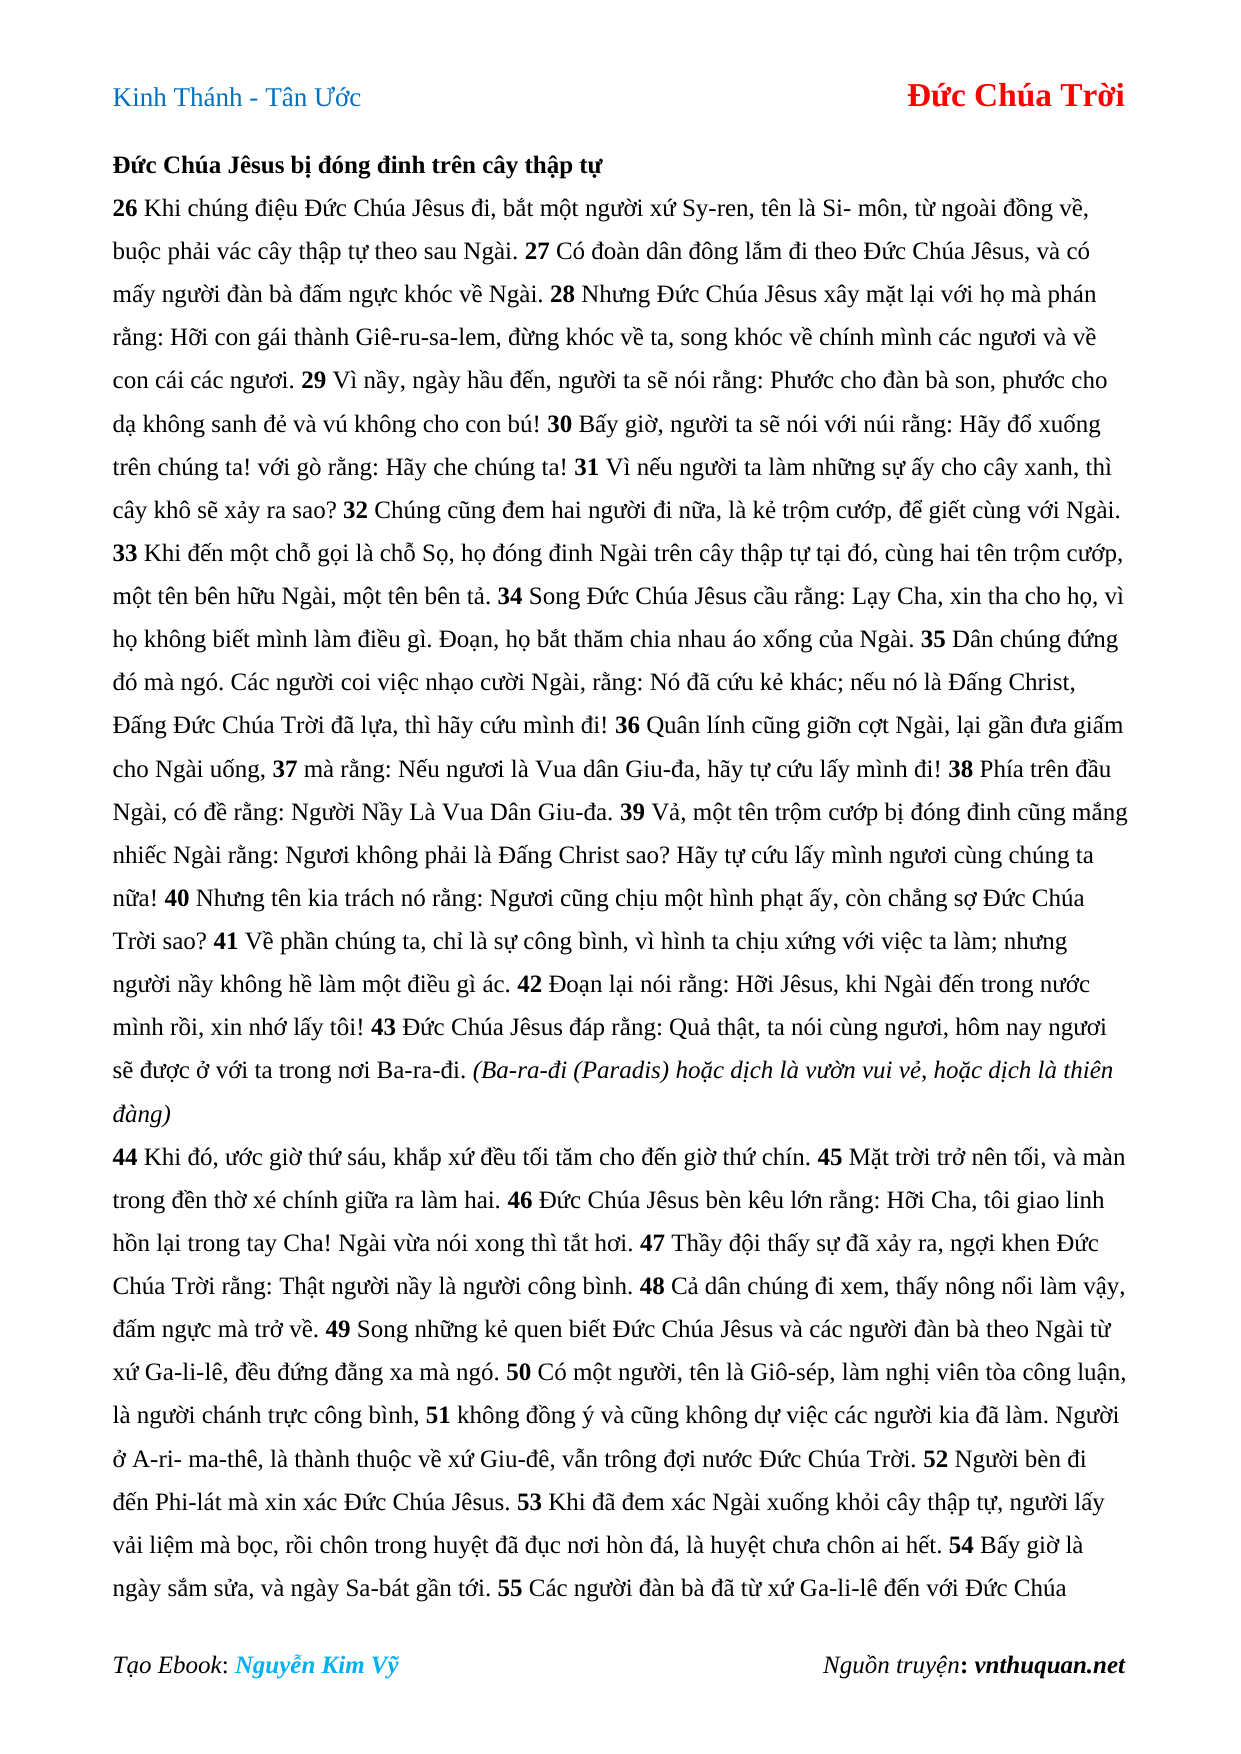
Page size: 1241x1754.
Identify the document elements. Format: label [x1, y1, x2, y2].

text [112, 150, 1128, 1602]
